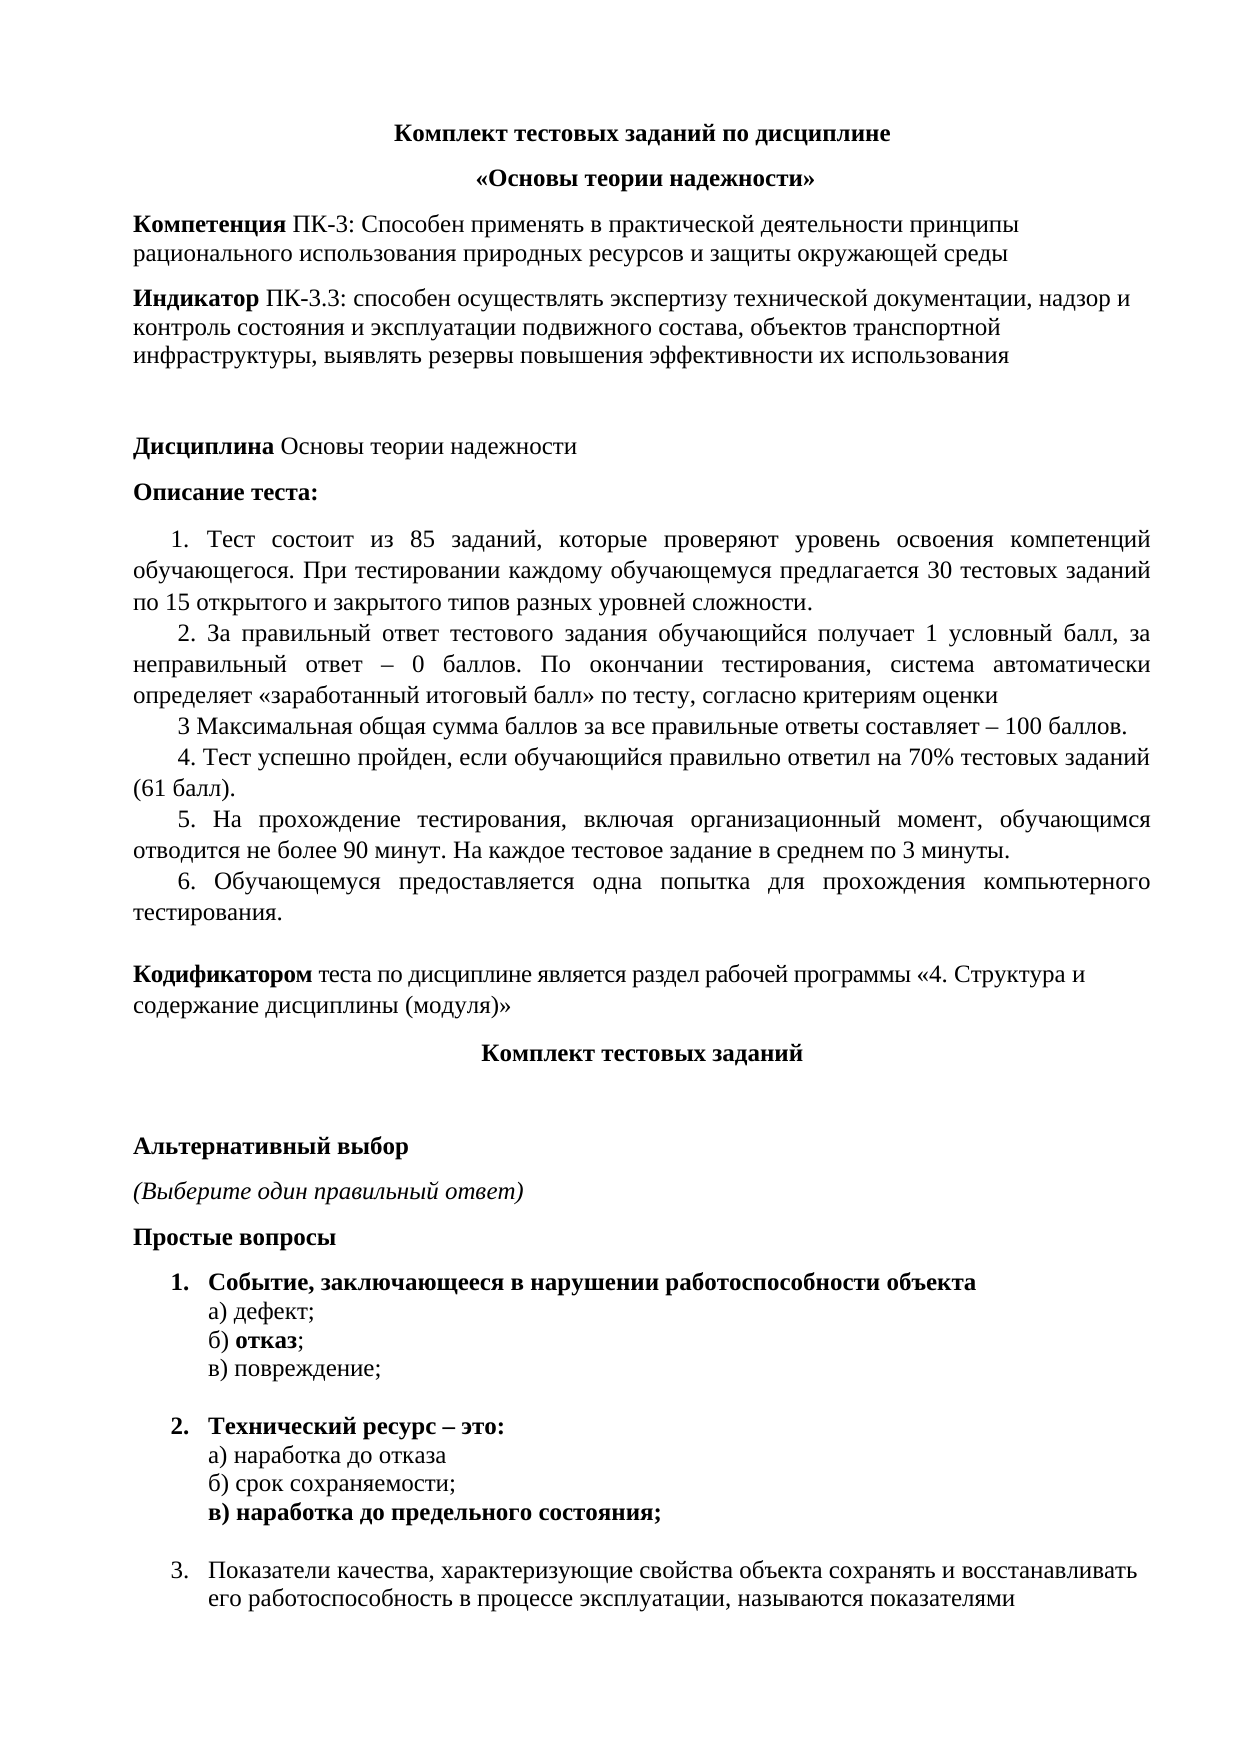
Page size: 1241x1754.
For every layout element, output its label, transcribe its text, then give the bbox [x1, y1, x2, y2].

list Технический ресурс – это: [170, 1411, 1152, 1440]
text Комплект тестовых заданий по дисциплине [133, 118, 1152, 147]
text (Выберите один правильный ответ) [133, 1176, 1152, 1205]
text Дисциплина Основы теории надежности [133, 431, 1152, 460]
list Событие, заключающееся в нарушении работоспособности объекта [170, 1267, 1152, 1296]
list в) повреждение; [208, 1353, 1152, 1382]
text Описание теста: [133, 477, 1152, 506]
list Показатели качества, характеризующие свойства объекта сохранять и восстанавливать его работоспособность в процессе эксплуатации, называются показателями [170, 1555, 1152, 1612]
text Альтернативный выбор [133, 1131, 1152, 1160]
text Кодификатором теста по дисциплине является раздел рабочей программы «4. Структура и содержание дисциплины (модуля)» [133, 959, 1152, 1019]
text Индикатор ПК-3.3: способен осуществлять экспертизу технической документации, надзор и контроль состояния и эксплуатации подвижного состава, объектов транспортной инфраструктуры, выявлять резервы повышения эффективности их использования [133, 283, 1152, 369]
list а) наработка до отказа [208, 1440, 1152, 1468]
text Комплект тестовых заданий [133, 1038, 1152, 1067]
text 6. Обучающемуся предоставляется одна попытка для прохождения компьютерного тестирования. [133, 866, 1152, 926]
list б) срок сохраняемости; [208, 1468, 1152, 1497]
text «Основы теории надежности» [133, 163, 1152, 192]
list а) дефект; [208, 1296, 1152, 1325]
text 4. Тест успешно пройден, если обучающийся правильно ответил на 70% тестовых заданий (61 балл). [133, 742, 1152, 802]
list б) отказ; [208, 1325, 1152, 1353]
text Компетенция ПК-3: Способен применять в практической деятельности принципы рационального использования природных ресурсов и защиты окружающей среды [133, 209, 1152, 266]
text Простые вопросы [133, 1222, 1152, 1251]
list в) наработка до предельного состояния; [208, 1497, 1152, 1526]
text 2. За правильный ответ тестового задания обучающийся получает 1 условный балл, за неправильный ответ – 0 баллов. По окончании тестирования, система автоматически определяет «заработанный итоговый балл» по тесту, согласно критериям оценки [133, 618, 1152, 708]
text 5. На прохождение тестирования, включая организационный момент, обучающимся отводится не более 90 минут. На каждое тестовое задание в среднем по 3 минуты. [133, 804, 1152, 864]
list Тест состоит из 85 заданий, которые проверяют уровень освоения компетенций обучающегося. При тестировании каждому обучающемуся предлагается 30 тестовых заданий по 15 открытого и закрытого типов разных уровней сложности. [133, 524, 1152, 615]
text 3 Максимальная общая сумма баллов за все правильные ответы составляет – 100 баллов. [133, 711, 1152, 739]
